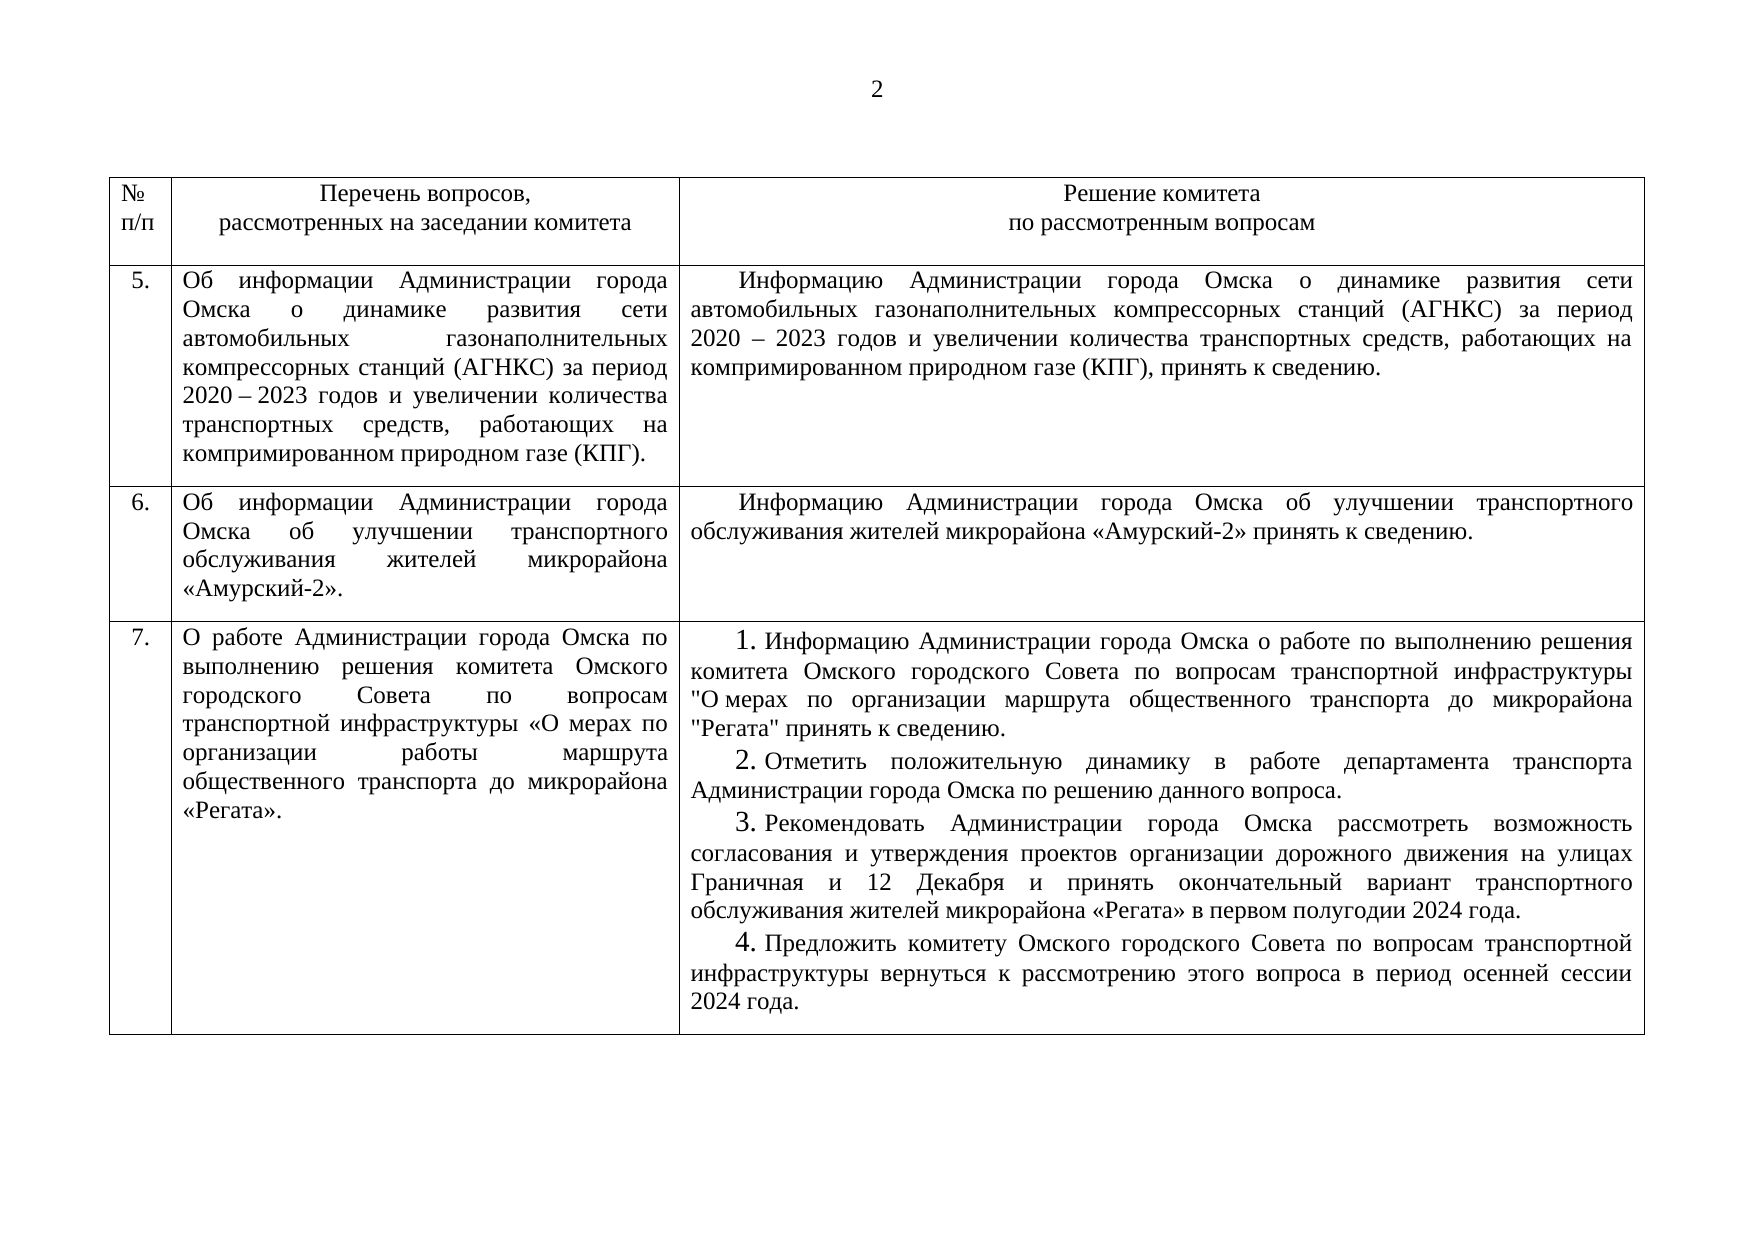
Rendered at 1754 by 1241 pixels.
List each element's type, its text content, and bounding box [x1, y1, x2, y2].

table_header № п/п [110, 178, 171, 264]
table_cell Информацию Администрации города Омска о динамике развития сети автомобильных газонаполнительных компрессорных станций (АГНКС) за период 2020 – 2023 годов и увеличении количества транспортных средств, работающих на компримированном природном газе (КПГ), принять к сведению. [680, 266, 1644, 486]
table_cell 7. [110, 622, 171, 1034]
table_cell Информацию Администрации города Омска об улучшении транспортного обслуживания жителей микрорайона «Амурский-2» принять к сведению. [680, 487, 1644, 621]
table_cell 5. [110, 266, 171, 486]
table_header Перечень вопросов, рассмотренных на заседании комитета [172, 178, 679, 264]
table_cell 6. [110, 487, 171, 621]
table_cell Об информации Администрации города Омска о динамике развития сети автомобильных газонаполнительных компрессорных станций (АГНКС) за период 2020 – 2023 годов и увеличении количества транспортных средств, работающих на компримированном природном газе (КПГ). [172, 266, 679, 486]
table_cell Об информации Администрации города Омска об улучшении транспортного обслуживания жителей микрорайона «Амурский-2». [172, 487, 679, 621]
table_cell О работе Администрации города Омска по выполнению решения комитета Омского городского Совета по вопросам транспортной инфраструктуры «О мерах по организации работы маршрута общественного транспорта до микрорайона «Регата». [172, 622, 679, 1034]
table_cell Информацию Администрации города Омска о работе по выполнению решения комитета Омского городского Совета по вопросам транспортной инфраструктуры "О мерах по организации маршрута общественного транспорта до микрорайона "Регата" принять к сведению. Отметить положительную динамику в работе департамента транспорта Администрации города Омска по решению данного вопроса. Рекомендовать Администрации города Омска рассмотреть возможность согласования и утверждения проектов организации дорожного движения на улицах Граничная и 12 Декабря и принять окончательный вариант транспортного обслуживания жителей микрорайона «Регата» в первом полугодии 2024 года. Предложить комитету Омского городского Совета по вопросам транспортной инфраструктуры вернуться к рассмотрению этого вопроса в период осенней сессии 2024 года. [680, 622, 1644, 1034]
table_header Решение комитета по рассмотренным вопросам [680, 178, 1644, 264]
